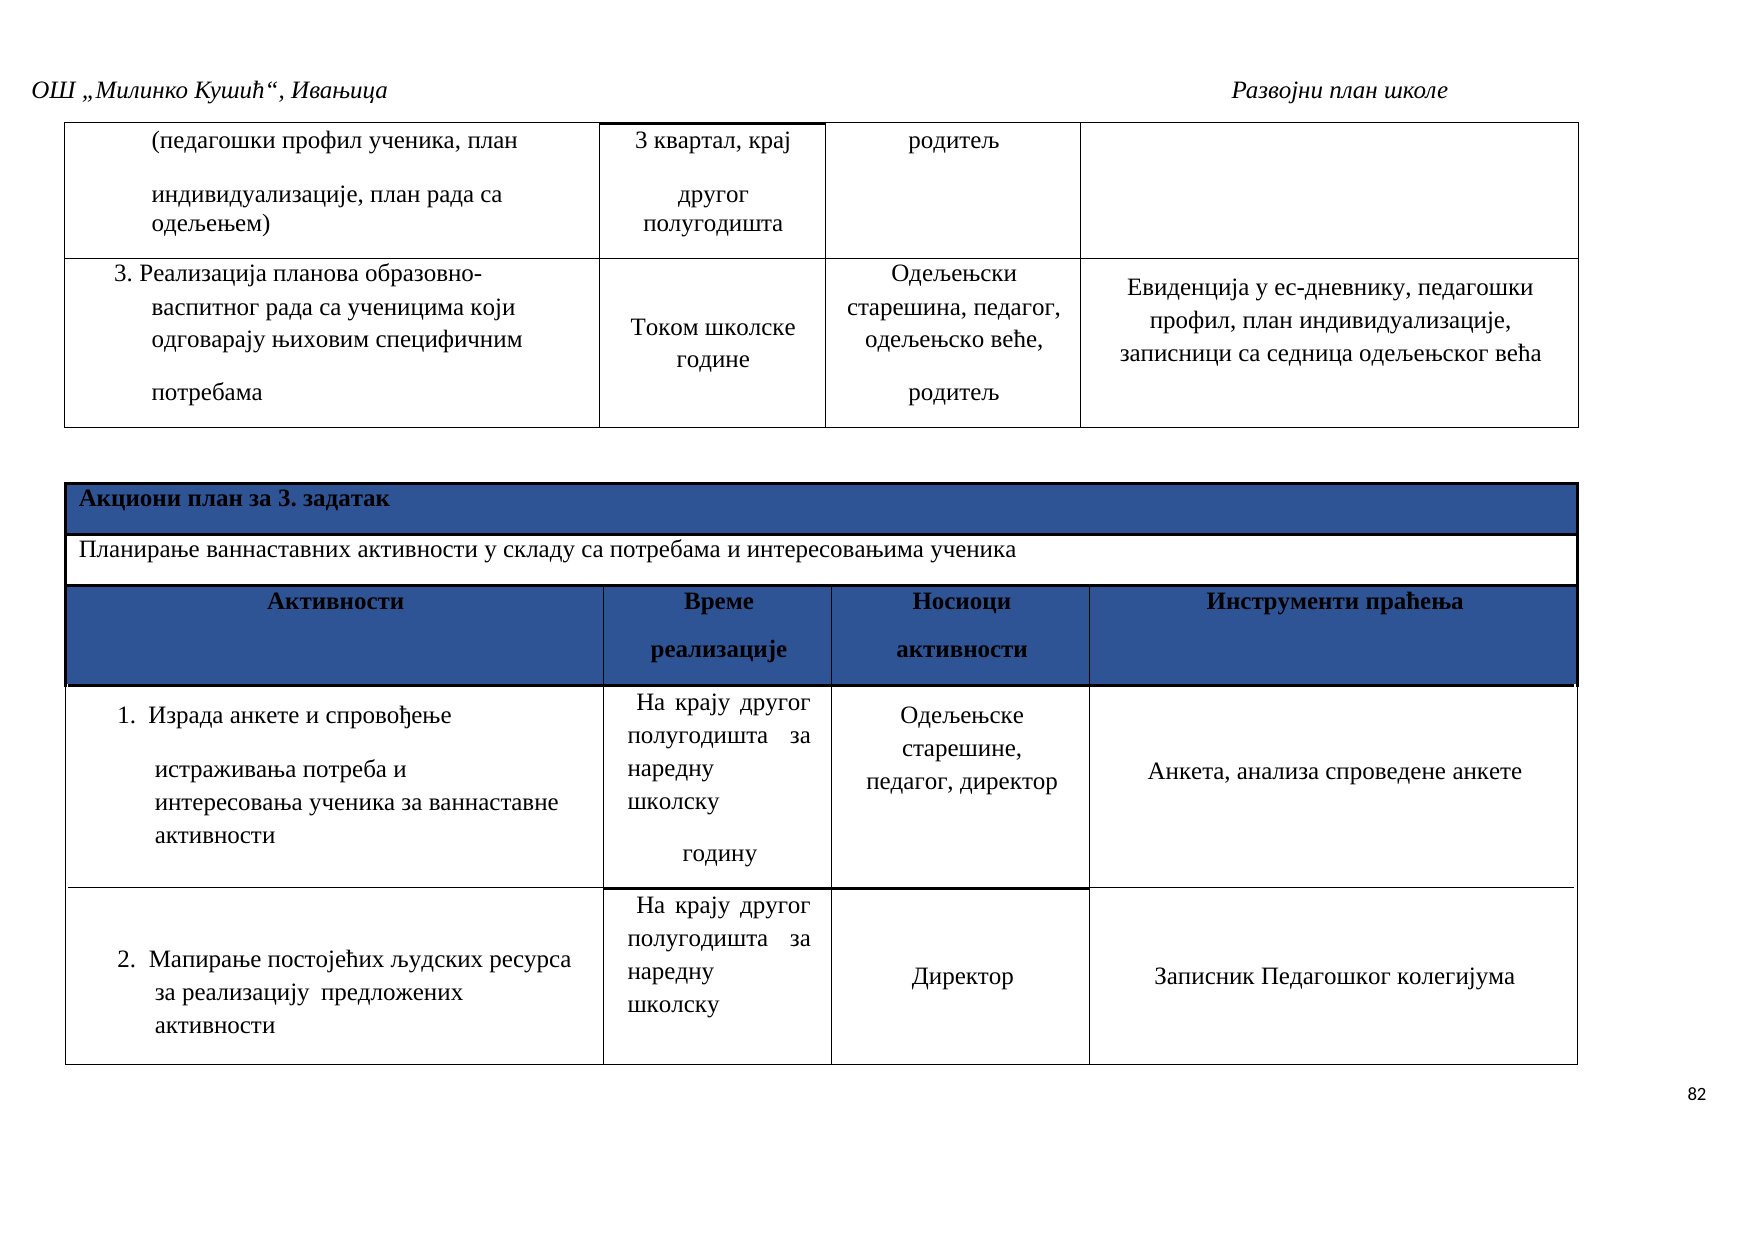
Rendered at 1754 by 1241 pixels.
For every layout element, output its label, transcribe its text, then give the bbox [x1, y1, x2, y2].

table_cell Анкета, анализа спроведене анкете [1090, 684, 1577, 887]
table_cell Одељењске старешине, педагог, директор [832, 687, 1089, 887]
table_cell Активности [67, 587, 603, 684]
table_cell Током школске године [600, 259, 825, 427]
table_cell Евиденција у ес-дневнику, педагошки профил, план индивидуализације, записници са седница одељењског већа [1081, 259, 1578, 427]
table_cell Директор [832, 890, 1089, 1063]
table_cell 1. Израда анкете и спровођење истраживања потреба и интересовања ученика за ваннаставне активности [66, 684, 603, 887]
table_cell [66, 887, 603, 1063]
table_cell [1090, 887, 1577, 1063]
table_cell 3. Реализација планова образовно- васпитног рада са ученицима који одговарају њиховим специфичним потребама [65, 259, 599, 427]
table_header [1081, 123, 1578, 257]
table_cell Носиоци активности [832, 587, 1089, 684]
table_cell Инструменти праћења [1090, 587, 1576, 684]
table_header Акциони план за 3. задатак [67, 485, 1576, 533]
table_header 3 квартал, крај другог полугодишта [600, 125, 825, 257]
table_cell На крају другог полугодишта за наредну школску годину [604, 687, 831, 887]
table_header родитељ [826, 123, 1080, 257]
table_cell Планирање ваннаставних активности у складу са потребама и интересовањима ученика [67, 536, 1576, 584]
table_cell Време реализације [604, 587, 831, 684]
table_header (педагошки профил ученика, план индивидуализације, план рада са одељењем) [65, 123, 599, 257]
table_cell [604, 890, 831, 1063]
table_cell Одељењски старешина, педагог, одељењско веће, родитељ [826, 259, 1080, 427]
